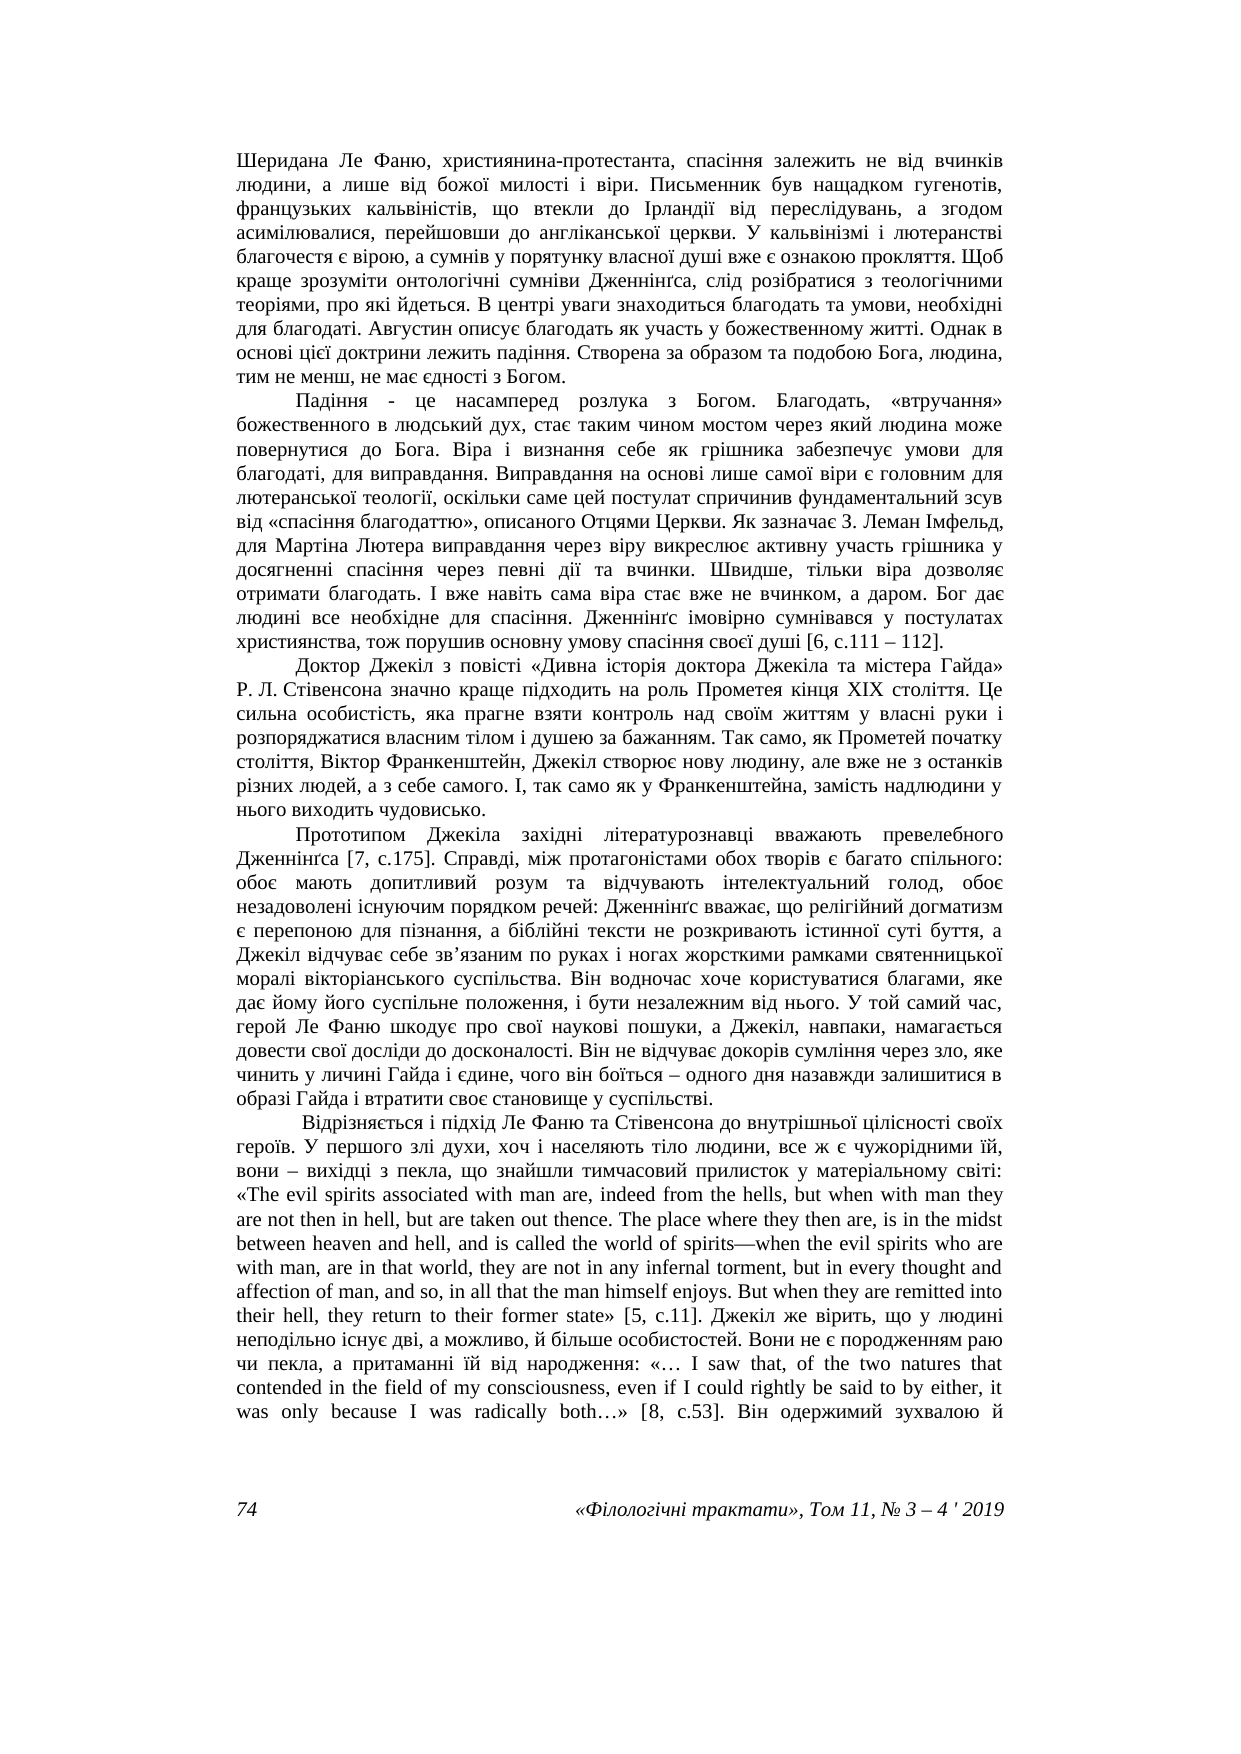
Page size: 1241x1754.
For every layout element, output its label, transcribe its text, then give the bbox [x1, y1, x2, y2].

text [236, 1110, 1004, 1423]
text Падіння - це насамперед розлука з Богом. Благодать, «втручання» божественного в людський дух, стає таким чином мостом через який людина може повернутися до Бога. Віра і визнання себе як грішника забезпечує умови для благодаті, для виправдання. Виправдання на основі лише самої віри є головним для лютеранської теології, оскільки саме цей постулат спричинив фундаментальний зсув від «спасіння благодаттю», описаного Отцями Церкви. Як зазначає З. Леман Імфельд, для Мартіна Лютера виправдання через віру викреслює активну участь грішника у досягненні спасіння через певні дії та вчинки. Швидше, тільки віра дозволяє отримати благодать. І вже навіть сама віра стає вже не вчинком, а даром. Бог дає людині все необхідне для спасіння. Дженнінґс імовірно сумнівався у постулатах християнства, тож порушив основну умову спасіння своєї душі [6, с.111 – 112]. [236, 388, 1004, 653]
text Доктор Джекіл з повісті «Дивна історія доктора Джекіла та містера Гайда» Р. Л. Стівенсона значно краще підходить на роль Прометея кінця ХІХ століття. Це сильна особистість, яка прагне взяти контроль над своїм життям у власні руки і розпоряджатися власним тілом і душею за бажанням. Так само, як Прометей початку століття, Віктор Франкенштейн, Джекіл створює нову людину, але вже не з останків різних людей, а з себе самого. І, так само як у Франкенштейна, замість надлюдини у нього виходить чудовисько. [236, 653, 1004, 821]
text Прототипом Джекіла західні літературознавці вважають превелебного Дженнінґса [7, с.175]. Справді, між протагоністами обох творів є багато спільного: обоє мають допитливий розум та відчувають інтелектуальний голод, обоє незадоволені існуючим порядком речей: Дженнінґс вважає, що релігійний догматизм є перепоною для пізнання, а біблійні тексти не розкривають істинної суті буття, а Джекіл відчуває себе зв’язаним по руках і ногах жорсткими рамками святенницької моралі вікторіанського суспільства. Він водночас хоче користуватися благами, яке дає йому його суспільне положення, і бути незалежним від нього. У той самий час, герой Ле Фаню шкодує про свої наукові пошуки, а Джекіл, навпаки, намагається довести свої досліди до досконалості. Він не відчуває докорів сумління через зло, яке чинить у личині Гайда і єдине, чого він боїться – одного дня назавжди залишитися в образі Гайда і втратити своє становище у суспільстві. [236, 821, 1004, 1110]
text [236, 148, 1004, 388]
